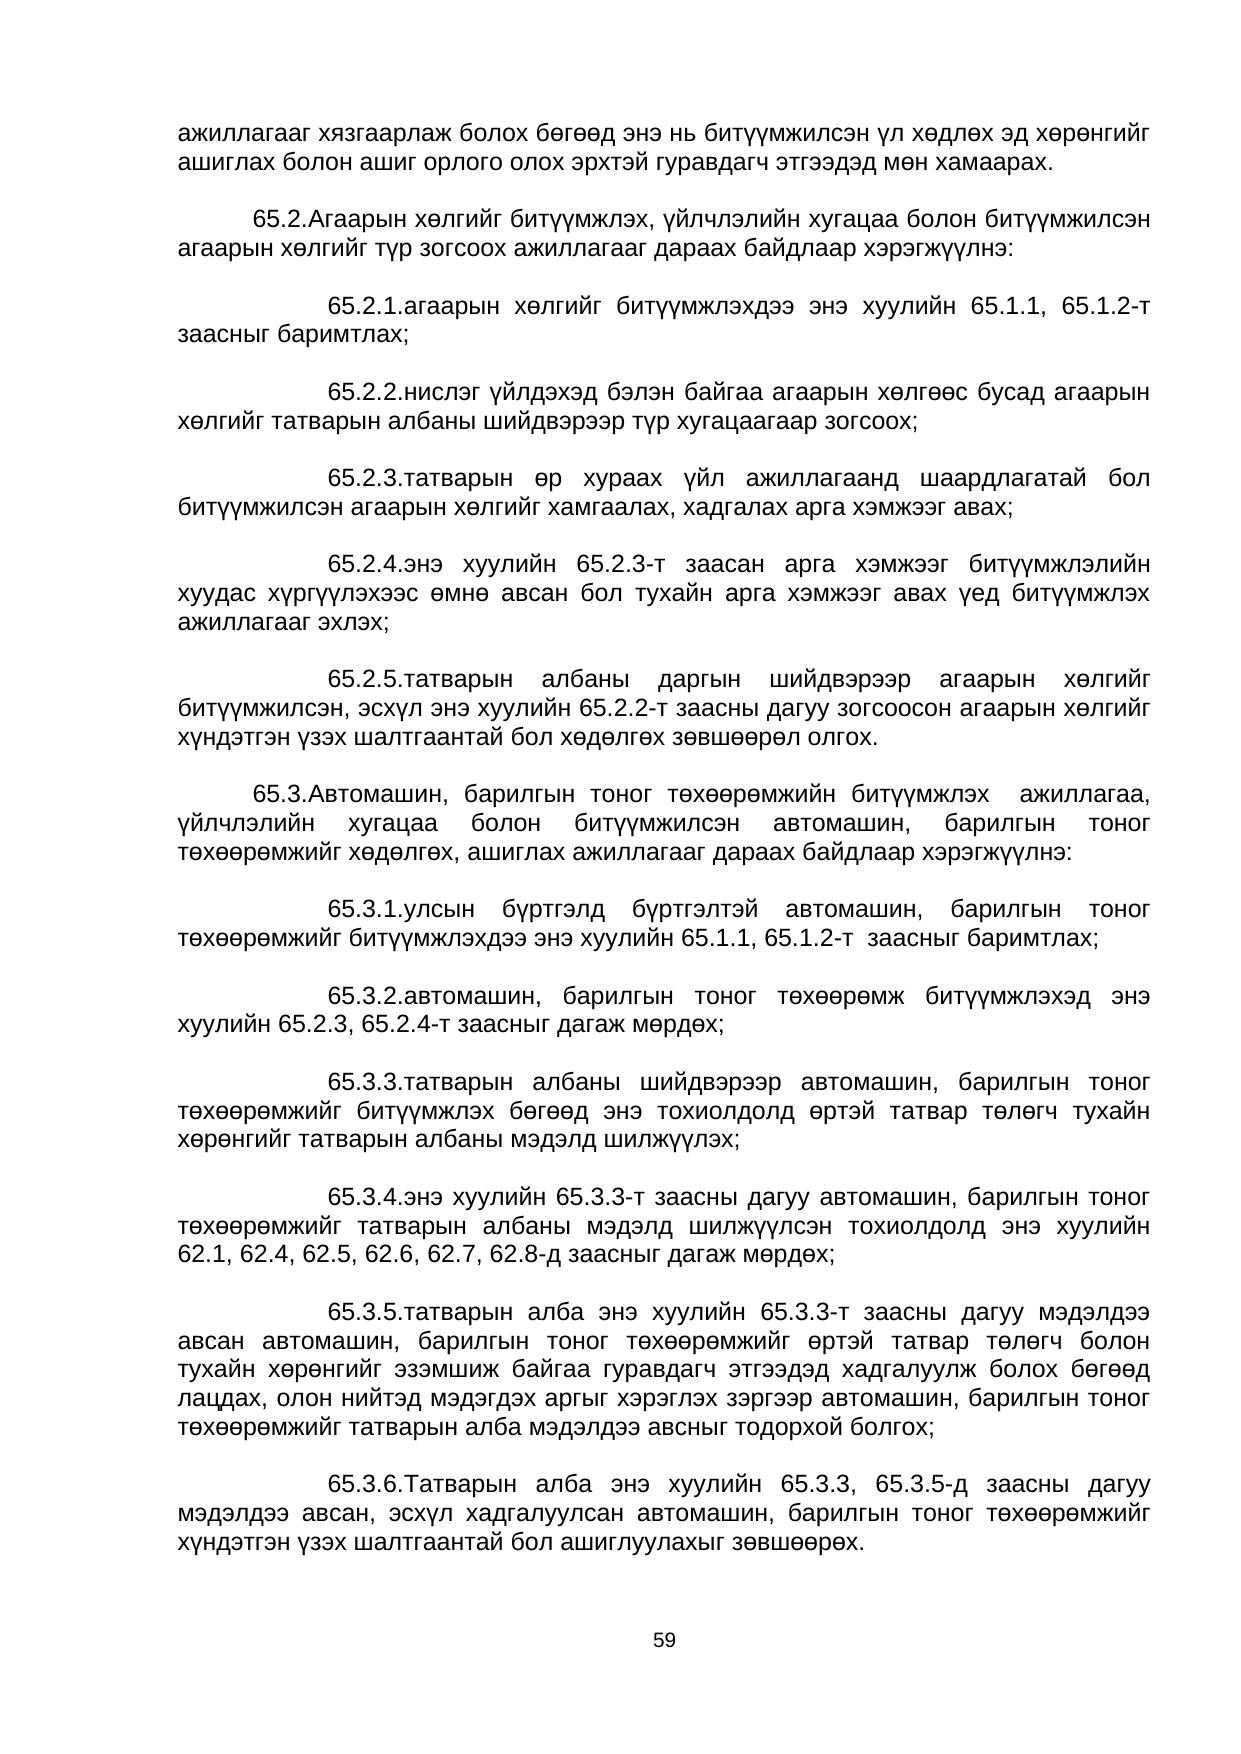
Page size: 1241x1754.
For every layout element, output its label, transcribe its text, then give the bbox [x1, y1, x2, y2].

subtitle 65.3.1.улсын бүртгэлд бүртгэлтэй автомашин, барилгын тоног төхөөрөмжийг битүүмжлэхдээ энэ хуулийн 65.1.1, 65.1.2-т заасныг баримтлах; [177, 894, 1152, 952]
subtitle 65.3.6.Татварын алба энэ хуулийн 65.3.3, 65.3.5-д заасны дагуу мэдэлдээ авсан, эсхүл хадгалуулсан автомашин, барилгын тоног төхөөрөмжийг хүндэтгэн үзэх шалтгаантай бол ашиглуулахыг зөвшөөрөх. [177, 1469, 1152, 1556]
subtitle 65.2.2.нислэг үйлдэхэд бэлэн байгаа агаарын хөлгөөс бусад агаарын хөлгийг татварын албаны шийдвэрээр түр хугацаагаар зогсоох; [177, 377, 1152, 434]
subtitle 65.2.5.татварын албаны даргын шийдвэрээр агаарын хөлгийг битүүмжилсэн, эсхүл энэ хуулийн 65.2.2-т заасны дагуу зогсоосон агаарын хөлгийг хүндэтгэн үзэх шалтгаантай бол хөдөлгөх зөвшөөрөл олгох. [177, 664, 1152, 751]
subtitle 65.2.4.энэ хуулийн 65.2.3-т заасан арга хэмжээг битүүмжлэлийн хуудас хүргүүлэхээс өмнө авсан бол тухайн арга хэмжээг авах үед битүүмжлэх ажиллагааг эхлэх; [177, 549, 1152, 636]
subtitle 65.2.Агаарын хөлгийг битүүмжлэх, үйлчлэлийн хугацаа болон битүүмжилсэн агаарын хөлгийг түр зогсоох ажиллагааг дараах байдлаар хэрэгжүүлнэ: [177, 204, 1152, 262]
subtitle 65.3.3.татварын албаны шийдвэрээр автомашин, барилгын тоног төхөөрөмжийг битүүмжлэх бөгөөд энэ тохиолдолд өртэй татвар төлөгч тухайн хөрөнгийг татварын албаны мэдэлд шилжүүлэх; [177, 1067, 1152, 1153]
subtitle 65.3.5.татварын алба энэ хуулийн 65.3.3-т заасны дагуу мэдэлдээ авсан автомашин, барилгын тоног төхөөрөмжийг өртэй татвар төлөгч болон тухайн хөрөнгийг эзэмшиж байгаа гуравдагч этгээдэд хадгалуулж болох бөгөөд лацдах, олон нийтэд мэдэгдэх аргыг хэрэглэх зэргээр автомашин, барилгын тоног төхөөрөмжийг татварын алба мэдэлдээ авсныг тодорхой болгох; [177, 1297, 1152, 1441]
subtitle 65.3.Автомашин, барилгын тоног төхөөрөмжийн битүүмжлэх ажиллагаа, үйлчлэлийн хугацаа болон битүүмжилсэн автомашин, барилгын тоног төхөөрөмжийг хөдөлгөх, ашиглах ажиллагааг дараах байдлаар хэрэгжүүлнэ: [177, 779, 1152, 866]
subtitle 65.2.3.татварын өр хураах үйл ажиллагаанд шаардлагатай бол битүүмжилсэн агаарын хөлгийг хамгаалах, хадгалах арга хэмжээг авах; [177, 463, 1152, 521]
subtitle 65.3.2.автомашин, барилгын тоног төхөөрөмж битүүмжлэхэд энэ хуулийн 65.2.3, 65.2.4-т заасныг дагаж мөрдөх; [177, 981, 1152, 1038]
subtitle 65.2.1.агаарын хөлгийг битүүмжлэхдээ энэ хуулийн 65.1.1, 65.1.2-т заасныг баримтлах; [177, 291, 1152, 348]
subtitle 65.3.4.энэ хуулийн 65.3.3-т заасны дагуу автомашин, барилгын тоног төхөөрөмжийг татварын албаны мэдэлд шилжүүлсэн тохиолдолд энэ хуулийн 62.1, 62.4, 62.5, 62.6, 62.7, 62.8-д заасныг дагаж мөрдөх; [177, 1182, 1152, 1268]
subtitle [177, 118, 1152, 176]
